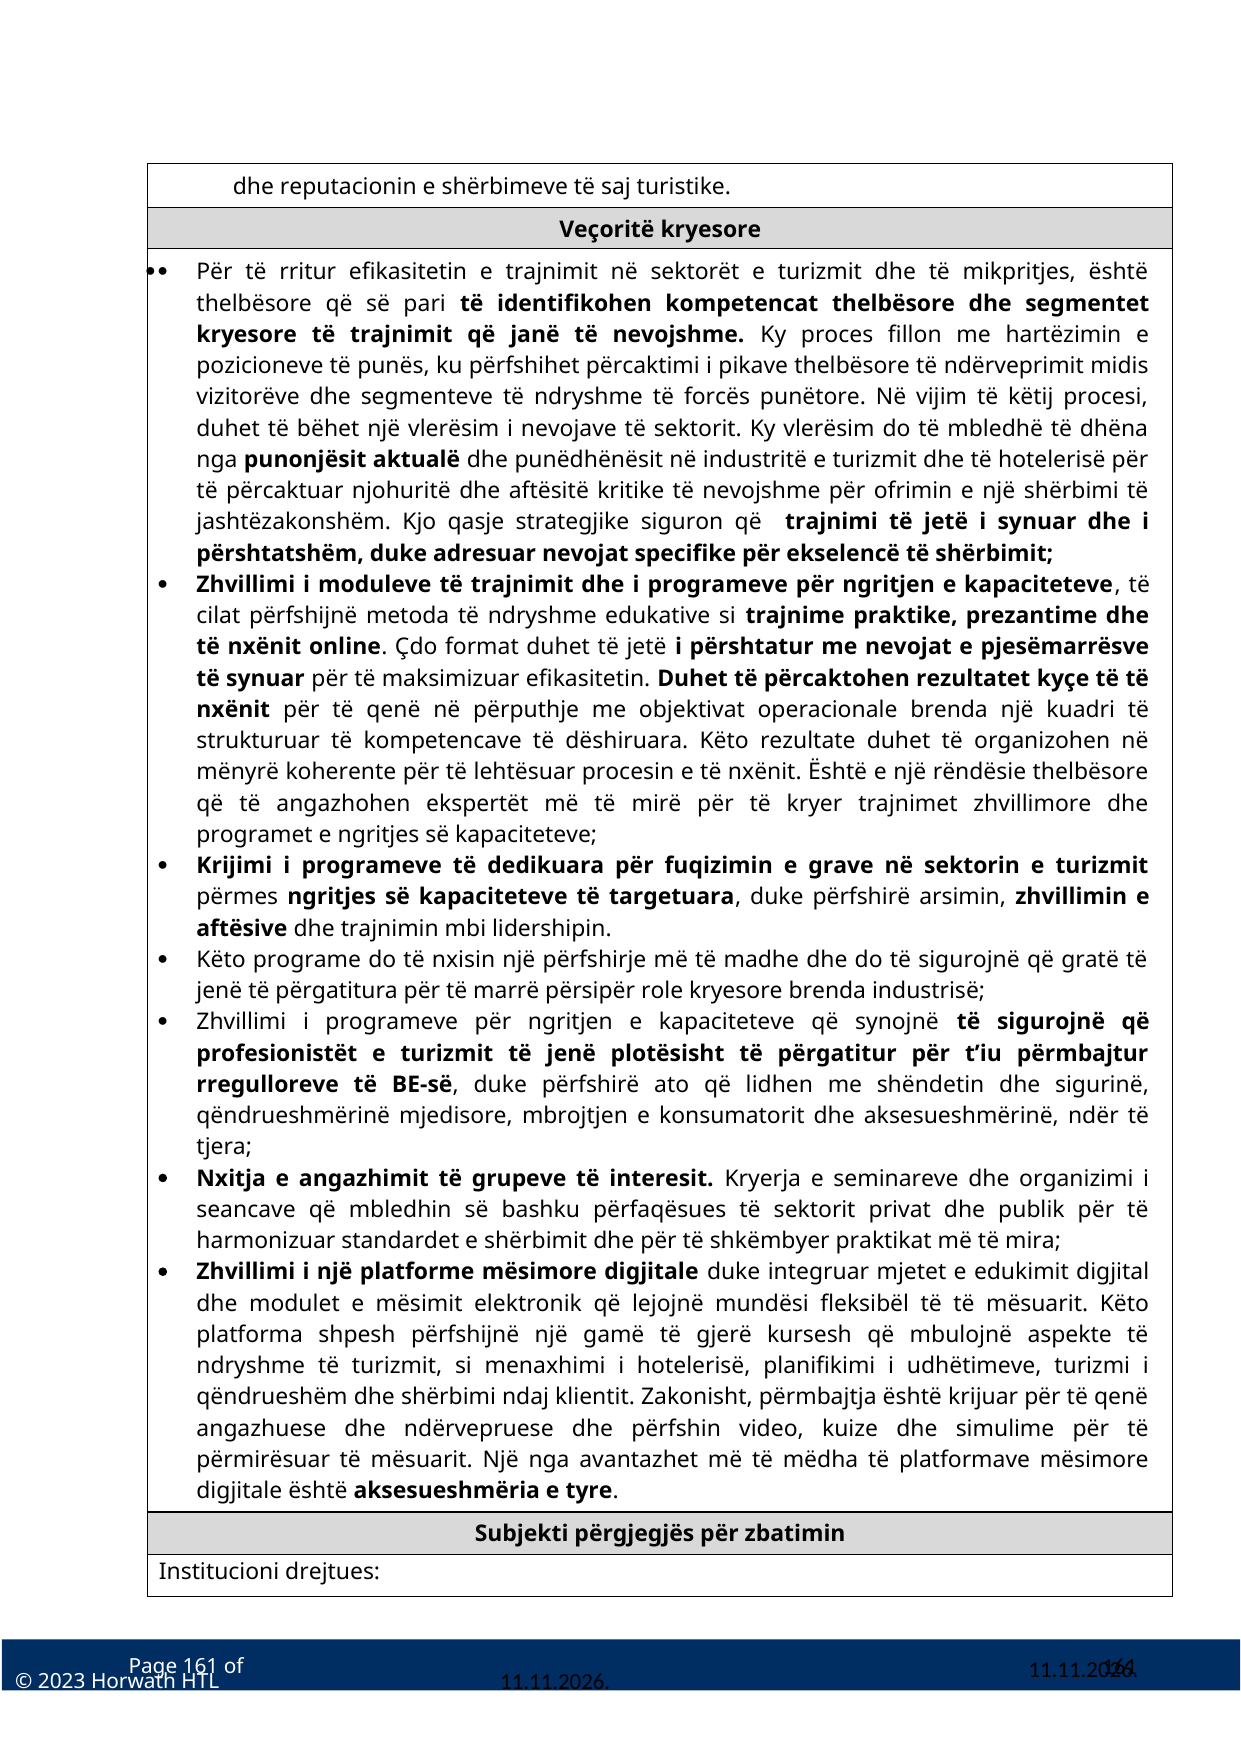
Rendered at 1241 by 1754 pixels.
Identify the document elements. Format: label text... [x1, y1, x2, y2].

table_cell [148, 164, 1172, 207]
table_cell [148, 1555, 1172, 1596]
table_cell Veçoritë kryesore [148, 208, 1172, 248]
table_cell Subjekti përgjegjës për zbatimin [148, 1513, 1172, 1554]
table_cell Për të rritur efikasitetin e trajnimit në sektorët e turizmit dhe të mikpritjes, është thelbësore që së pari të identifikohen kompetencat thelbësore dhe segmentet kryesore të trajnimit që janë të nevojshme. Ky proces fillon me hartëzimin e pozicioneve të punës, ku përfshihet përcaktimi i pikave thelbësore të ndërveprimit midis vizitorëve dhe segmenteve të ndryshme të forcës punëtore. Në vijim të këtij procesi, duhet të bëhet një vlerësim i nevojave të sektorit. Ky vlerësim do të mbledhë të dhëna nga punonjësit aktualë dhe punëdhënësit në industritë e turizmit dhe të hotelerisë për të përcaktuar njohuritë dhe aftësitë kritike të nevojshme për ofrimin e një shërbimi të jashtëzakonshëm. Kjo qasje strategjike siguron që trajnimi të jetë i synuar dhe i përshtatshëm, duke adresuar nevojat specifike për ekselencë të shërbimit; Zhvillimi i moduleve të trajnimit dhe i programeve për ngritjen e kapaciteteve, të cilat përfshijnë metoda të ndryshme edukative si trajnime praktike, prezantime dhe të nxënit online. Çdo format duhet të jetë i përshtatur me nevojat e pjesëmarrësve të synuar për të maksimizuar efikasitetin. Duhet të përcaktohen rezultatet kyçe të të nxënit për të qenë në përputhje me objektivat operacionale brenda një kuadri të strukturuar të kompetencave të dëshiruara. Këto rezultate duhet të organizohen në mënyrë koherente për të lehtësuar procesin e të nxënit. Është e një rëndësie thelbësore që të angazhohen ekspertët më të mirë për të kryer trajnimet zhvillimore dhe programet e ngritjes së kapaciteteve; Krijimi i programeve të dedikuara për fuqizimin e grave në sektorin e turizmit përmes ngritjes së kapaciteteve të targetuara, duke përfshirë arsimin, zhvillimin e aftësive dhe trajnimin mbi lidershipin. Këto programe do të nxisin një përfshirje më të madhe dhe do të sigurojnë që gratë të jenë të përgatitura për të marrë përsipër role kryesore brenda industrisë; Zhvillimi i programeve për ngritjen e kapaciteteve që synojnë të sigurojnë që profesionistët e turizmit të jenë plotësisht të përgatitur për t’iu përmbajtur rregulloreve të BE-së, duke përfshirë ato që lidhen me shëndetin dhe sigurinë, qëndrueshmërinë mjedisore, mbrojtjen e konsumatorit dhe aksesueshmërinë, ndër të tjera; Nxitja e angazhimit të grupeve të interesit. Kryerja e seminareve dhe organizimi i seancave që mbledhin së bashku përfaqësues të sektorit privat dhe publik për të harmonizuar standardet e shërbimit dhe për të shkëmbyer praktikat më të mira; Zhvillimi i një platforme mësimore digjitale duke integruar mjetet e edukimit digjital dhe modulet e mësimit elektronik që lejojnë mundësi fleksibël të të mësuarit. Këto platforma shpesh përfshijnë një gamë të gjerë kursesh që mbulojnë aspekte të ndryshme të turizmit, si menaxhimi i hotelerisë, planifikimi i udhëtimeve, turizmi i qëndrueshëm dhe shërbimi ndaj klientit. Zakonisht, përmbajtja është krijuar për të qenë angazhuese dhe ndërvepruese dhe përfshin video, kuize dhe simulime për të përmirësuar të mësuarit. Një nga avantazhet më të mëdha të platformave mësimore digjitale është aksesueshmëria e tyre. [148, 249, 1172, 1511]
